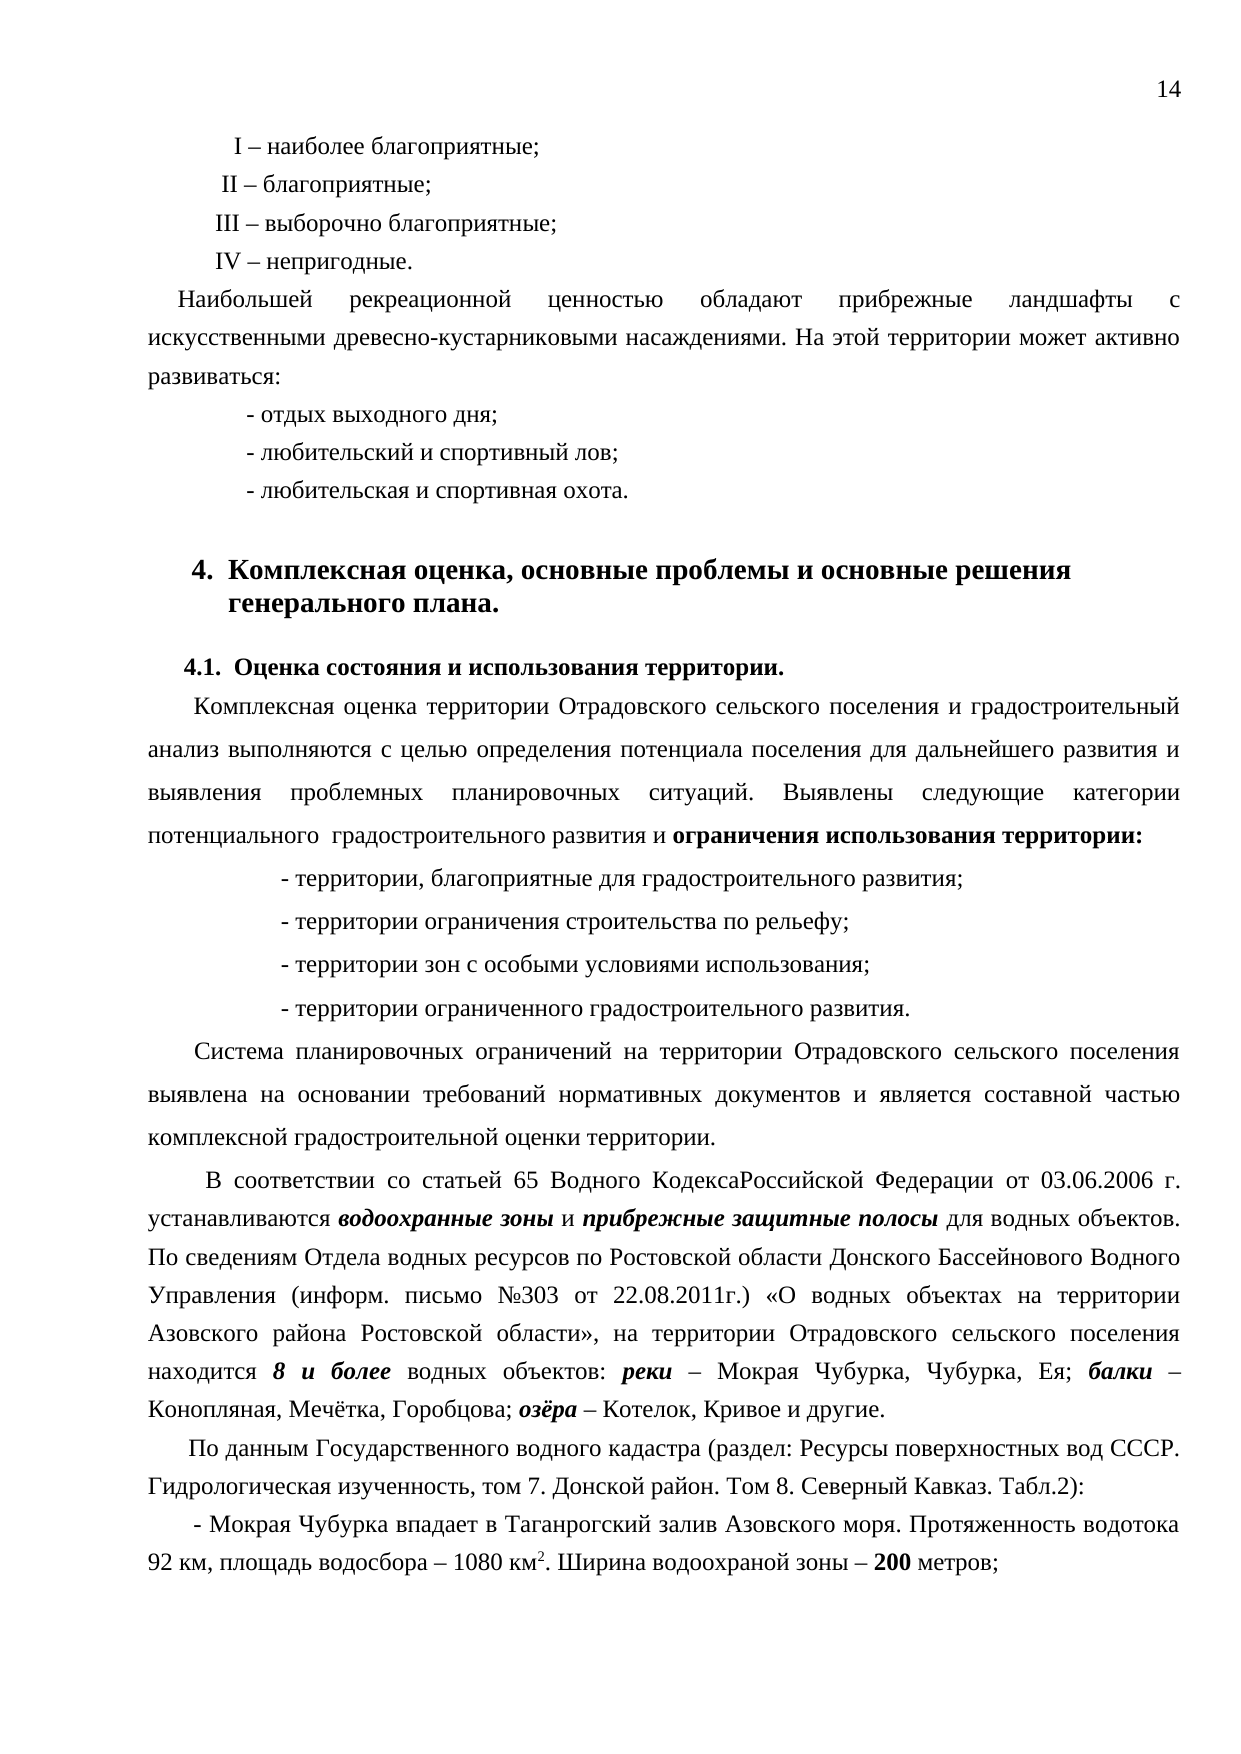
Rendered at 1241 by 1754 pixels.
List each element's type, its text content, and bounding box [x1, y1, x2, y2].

text - территории ограничения строительства по рельефу; [148, 906, 1181, 935]
text III – выборочно благоприятные; [148, 208, 1181, 237]
text 4.1. Оценка состояния и использования территории. [177, 652, 1181, 681]
text - любительский и спортивный лов; [148, 437, 1181, 466]
text - территории зон с особыми условиями использования; [148, 949, 1181, 978]
text - отдых выходного дня; [148, 399, 1181, 428]
text Наибольшей рекреационной ценностью обладают прибрежные ландшафты с искусственными древесно-кустарниковыми насаждениями. На этой территории может активно развиваться: [148, 284, 1181, 389]
text - территории ограниченного градостроительного развития. [148, 993, 1181, 1021]
text 4. Комплексная оценка, основные проблемы и основные решения [148, 552, 1181, 585]
text генерального плана. [148, 585, 1181, 619]
text - территории, благоприятные для градостроительного развития; [148, 863, 1181, 892]
text Система планировочных ограничений на территории Отрадовского сельского поселения выявлена на основании требований нормативных документов и является составной частью комплексной градостроительной оценки территории. [148, 1036, 1181, 1151]
text I – наиболее благоприятные; [148, 131, 1181, 160]
text Комплексная оценка территории Отрадовского сельского поселения и градостроительный анализ выполняются с целью определения потенциала поселения для дальнейшего развития и выявления проблемных планировочных ситуаций. Выявлены следующие категории потенциального градостроительного развития и ограничения использования территории: [148, 691, 1181, 849]
text IV – непригодные. [148, 246, 1181, 275]
text - любительская и спортивная охота. [148, 475, 1181, 504]
text В соответствии со статьей 65 Водного КодексаРоссийской Федерации от 03.06.2006 г. устанавливаются водоохранные зоны и прибрежные защитные полосы для водных объектов. По сведениям Отдела водных ресурсов по Ростовской области Донского Бассейнового Водного Управления (информ. письмо №303 от 22.08.2011г.) «О водных объектах на территории Азовского района Ростовской области», на территории Отрадовского сельского поселения находится 8 и более водных объектов: реки – Мокрая Чубурка, Чубурка, Ея; балки – Конопляная, Мечётка, Горобцова; озёра – Котелок, Кривое и другие. [148, 1165, 1181, 1423]
text - Мокрая Чубурка впадает в Таганрогский залив Азовского моря. Протяженность водотока 92 км, площадь водосбора – 1080 км2. Ширина водоохраной зоны – 200 метров; [148, 1509, 1181, 1576]
text По данным Государственного водного кадастра (раздел: Ресурсы поверхностных вод СССР. Гидрологическая изученность, том 7. Донской район. Том 8. Северный Кавказ. Табл.2): [148, 1433, 1181, 1500]
text II – благоприятные; [148, 169, 1181, 198]
